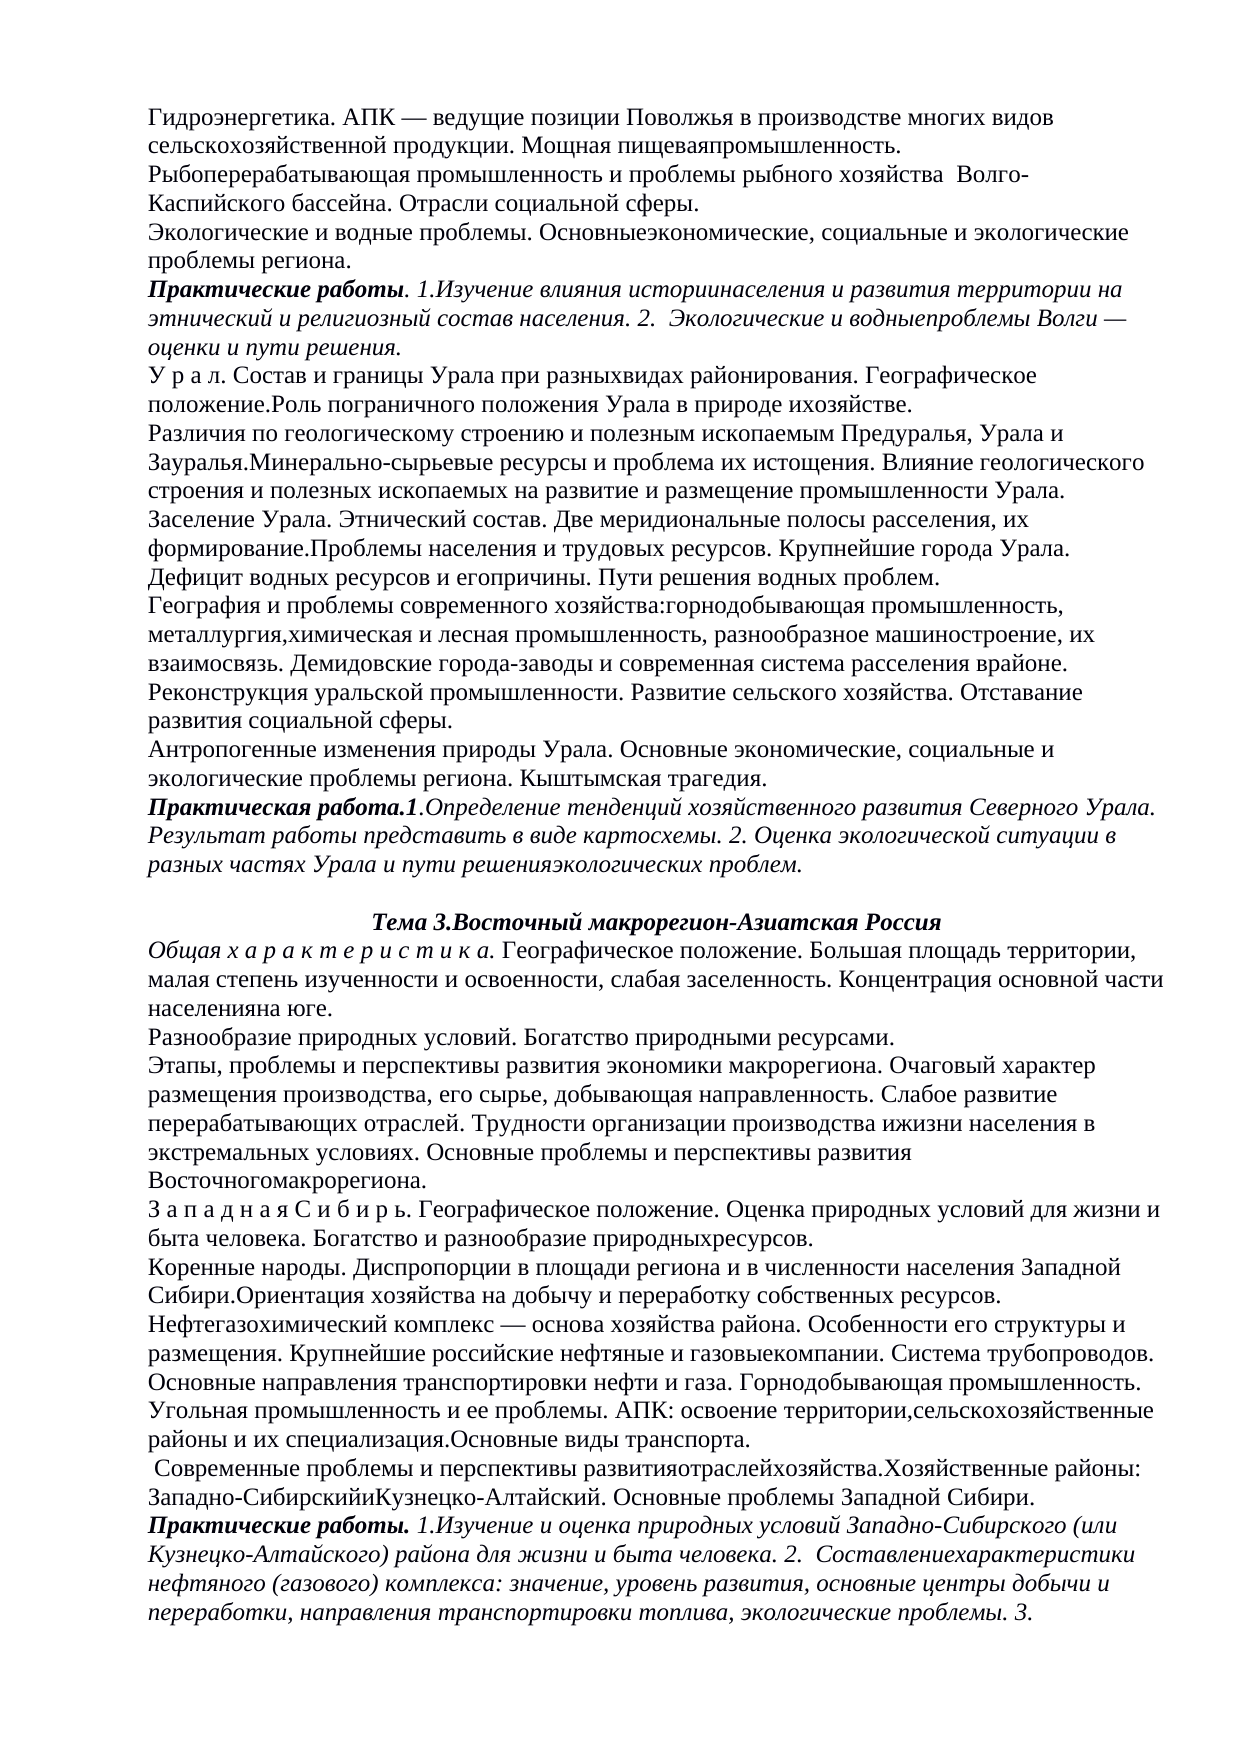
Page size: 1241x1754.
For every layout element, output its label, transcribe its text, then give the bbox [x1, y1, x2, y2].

text Заселение Урала. Этнический состав. Две меридиональные полосы расселения, их формирование.Проблемы населения и трудовых ресурсов. Крупнейшие города Урала. Дефицит водных ресурсов и егопричины. Пути решения водных проблем. [148, 504, 1165, 591]
text Коренные народы. Диспропорции в площади региона и в численности населения Западной Сибири.Ориентация хозяйства на добычу и переработку собственных ресурсов. [148, 1252, 1165, 1309]
text Тема 3.Восточный макрорегион-Азиатская Россия [148, 907, 1165, 936]
text Антропогенные изменения природы Урала. Основные экономические, социальные и экологические проблемы региона. Кыштымская трагедия. [148, 734, 1165, 792]
text Практические работы. 1.Изучение влияния историинаселения и развития территории на этнический и религиозный состав населения. 2. Экологические и водныепроблемы Волги — оценки и пути решения. [148, 274, 1165, 361]
text З а п а д н а я С и б и р ь. Географическое положение. Оценка природных условий для жизни и быта человека. Богатство и разнообразие природныхресурсов. [148, 1194, 1165, 1252]
text Практическая работа.1.Определение тенденций хозяйственного развития Северного Урала. Результат работы представить в виде картосхемы. 2. Оценка экологической ситуации в разных частях Урала и пути решенияэкологических проблем. [148, 792, 1165, 878]
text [148, 102, 1165, 159]
text География и проблемы современного хозяйства:горнодобывающая промышленность, металлургия,химическая и лесная промышленность, разнообразное машиностроение, их взаимосвязь. Демидовские города-заводы и современная система расселения врайоне. Реконструкция уральской промышленности. Развитие сельского хозяйства. Отставание развития социальной сферы. [148, 591, 1165, 734]
text У р а л. Состав и границы Урала при разныхвидах районирования. Географическое положение.Роль пограничного положения Урала в природе ихозяйстве. [148, 361, 1165, 418]
text Рыбоперерабатывающая промышленность и проблемы рыбного хозяйства Волго-Каспийского бассейна. Отрасли социальной сферы. [148, 159, 1165, 217]
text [148, 1511, 1165, 1626]
text Экологические и водные проблемы. Основныеэкономические, социальные и экологические проблемы региона. [148, 217, 1165, 274]
text Общая х а р а к т е р и с т и к а. Географическое положение. Большая площадь территории, малая степень изученности и освоенности, слабая заселенность. Концентрация основной части населенияна юге. [148, 936, 1165, 1022]
text Современные проблемы и перспективы развитияотраслейхозяйства.Хозяйственные районы: Западно-СибирскийиКузнецко-Алтайский. Основные проблемы Западной Сибири. [148, 1453, 1165, 1511]
text Различия по геологическому строению и полезным ископаемым Предуралья, Урала и Зауралья.Минерально-сырьевые ресурсы и проблема их истощения. Влияние геологического строения и полезных ископаемых на развитие и размещение промышленности Урала. [148, 418, 1165, 504]
text Разнообразие природных условий. Богатство природными ресурсами. [148, 1022, 1165, 1051]
text Нефтегазохимический комплекс — основа хозяйства района. Особенности его структуры и размещения. Крупнейшие российские нефтяные и газовыекомпании. Система трубопроводов. Основные направления транспортировки нефти и газа. Горнодобывающая промышленность. Угольная промышленность и ее проблемы. АПК: освоение территории,сельскохозяйственные районы и их специализация.Основные виды транспорта. [148, 1309, 1165, 1453]
text Этапы, проблемы и перспективы развития экономики макрорегиона. Очаговый характер размещения производства, его сырье, добывающая направленность. Слабое развитие перерабатывающих отраслей. Трудности организации производства ижизни населения в экстремальных условиях. Основные проблемы и перспективы развития Восточногомакрорегиона. [148, 1051, 1165, 1194]
